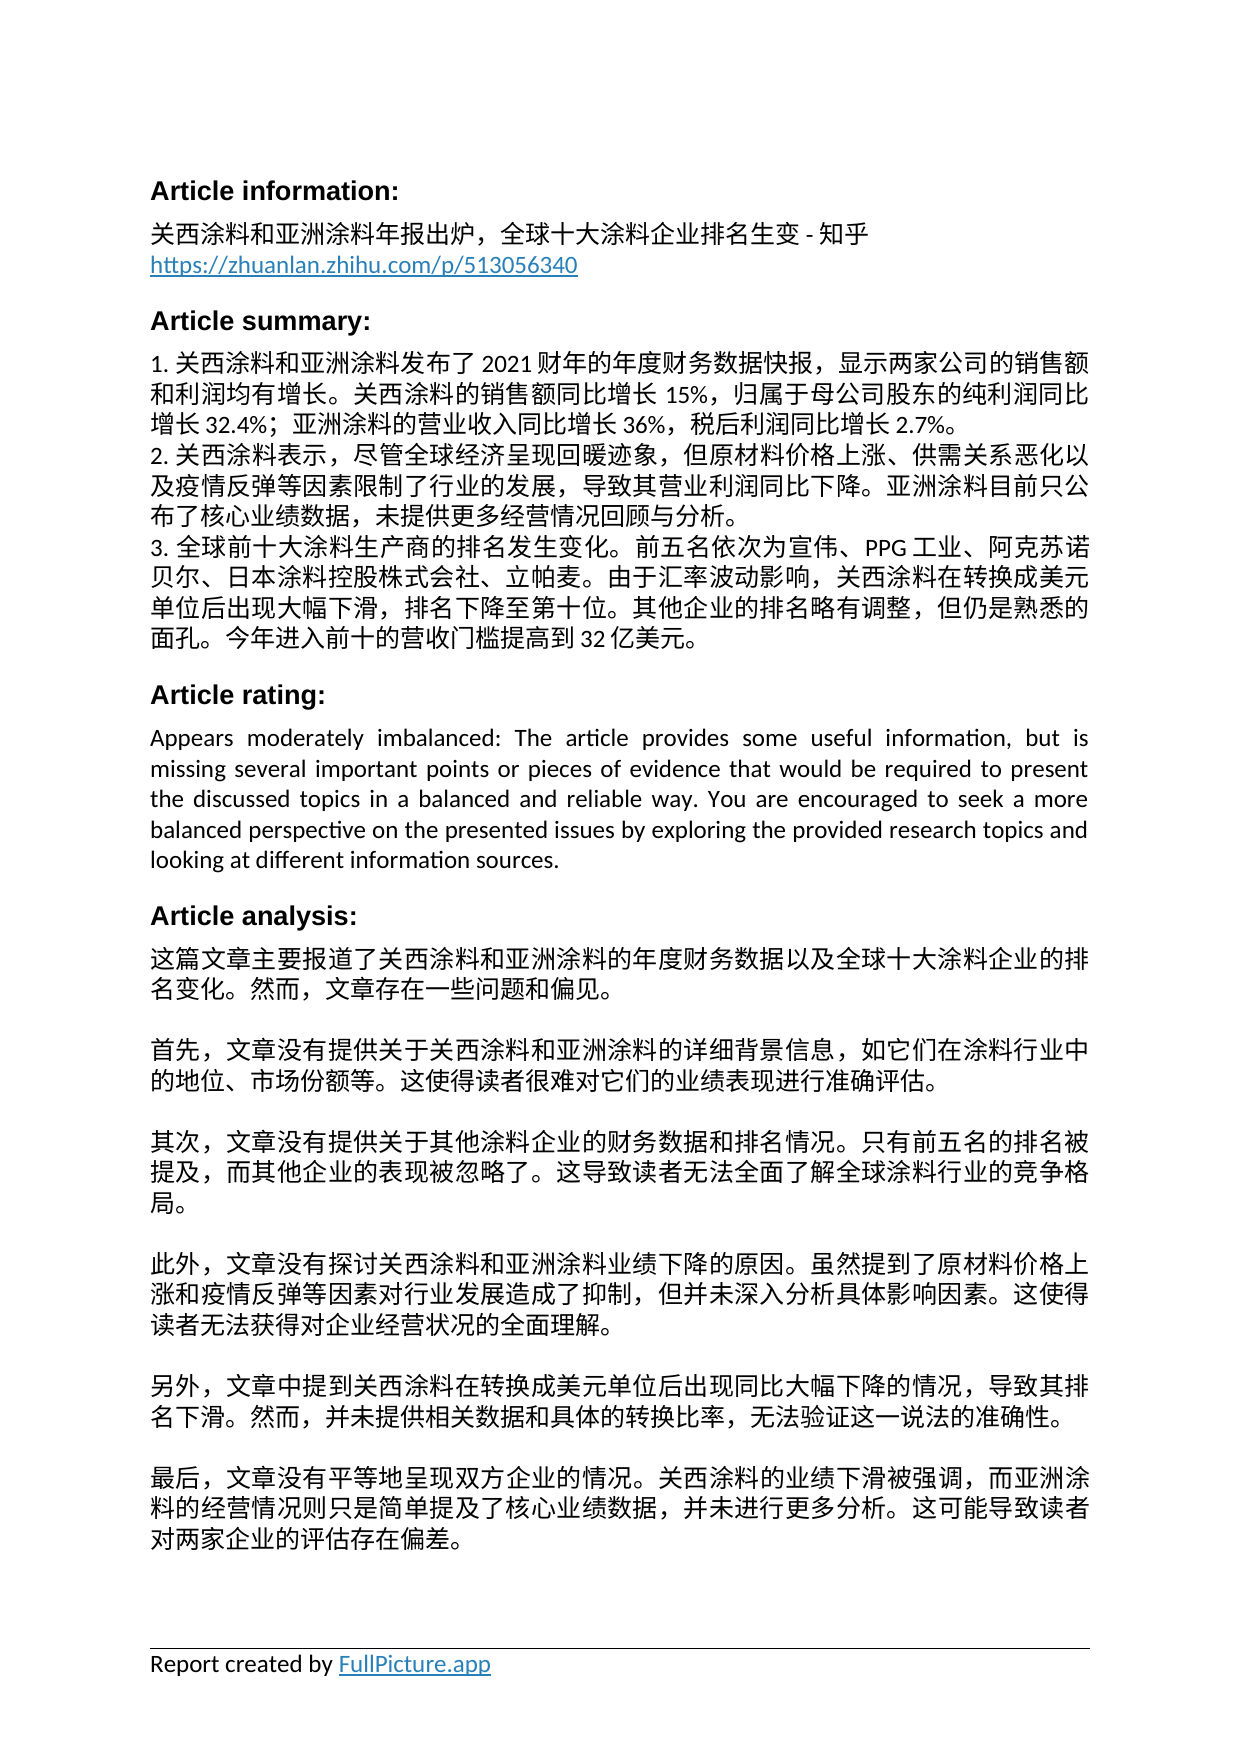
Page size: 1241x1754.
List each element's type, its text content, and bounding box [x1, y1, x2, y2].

text 这篇文章主要报道了关西涂料和亚洲涂料的年度财务数据以及全球十大涂料企业的排名变化。然而，文章存在一些问题和偏见。 [150, 944, 1090, 1005]
subtitle Article summary: [150, 305, 1090, 336]
text 3. 全球前十大涂料生产商的排名发生变化。前五名依次为宣伟、PPG工业、阿克苏诺贝尔、日本涂料控股株式会社、立帕麦。由于汇率波动影响，关西涂料在转换成美元单位后出现大幅下滑，排名下降至第十位。其他企业的排名略有调整，但仍是熟悉的面孔。今年进入前十的营收门槛提高到32亿美元。 [150, 532, 1090, 654]
subtitle Article rating: [150, 679, 1090, 710]
subtitle Article analysis: [150, 900, 1090, 931]
text 此外，文章没有探讨关西涂料和亚洲涂料业绩下降的原因。虽然提到了原材料价格上涨和疫情反弹等因素对行业发展造成了抑制，但并未深入分析具体影响因素。这使得读者无法获得对企业经营状况的全面理解。 [150, 1249, 1090, 1341]
text 1. 关西涂料和亚洲涂料发布了2021财年的年度财务数据快报，显示两家公司的销售额和利润均有增长。关西涂料的销售额同比增长15%，归属于母公司股东的纯利润同比增长32.4%；亚洲涂料的营业收入同比增长36%，税后利润同比增长2.7%。 [150, 348, 1090, 440]
text 另外，文章中提到关西涂料在转换成美元单位后出现同比大幅下降的情况，导致其排名下滑。然而，并未提供相关数据和具体的转换比率，无法验证这一说法的准确性。 [150, 1371, 1090, 1432]
subtitle Article information: [150, 175, 1090, 206]
text 关西涂料和亚洲涂料年报出炉，全球十大涂料企业排名生变 - 知乎https://zhuanlan.zhihu.com/p/513056340 [150, 219, 1090, 280]
text 首先，文章没有提供关于关西涂料和亚洲涂料的详细背景信息，如它们在涂料行业中的地位、市场份额等。这使得读者很难对它们的业绩表现进行准确评估。 [150, 1035, 1090, 1096]
text 2. 关西涂料表示，尽管全球经济呈现回暖迹象，但原材料价格上涨、供需关系恶化以及疫情反弹等因素限制了行业的发展，导致其营业利润同比下降。亚洲涂料目前只公布了核心业绩数据，未提供更多经营情况回顾与分析。 [150, 440, 1090, 532]
text Appears moderately imbalanced: The article provides some useful information, but is missing several important points or pieces of evidence that would be required to present the discussed topics in a balanced and reliable way. You are encouraged to seek a more balanced perspective on the presented issues by exploring the provided research topics and looking at different information sources. [150, 722, 1090, 875]
text 其次，文章没有提供关于其他涂料企业的财务数据和排名情况。只有前五名的排名被提及，而其他企业的表现被忽略了。这导致读者无法全面了解全球涂料行业的竞争格局。 [150, 1127, 1090, 1218]
text 最后，文章没有平等地呈现双方企业的情况。关西涂料的业绩下滑被强调，而亚洲涂料的经营情况则只是简单提及了核心业绩数据，并未进行更多分析。这可能导致读者对两家企业的评估存在偏差。 [150, 1463, 1090, 1554]
